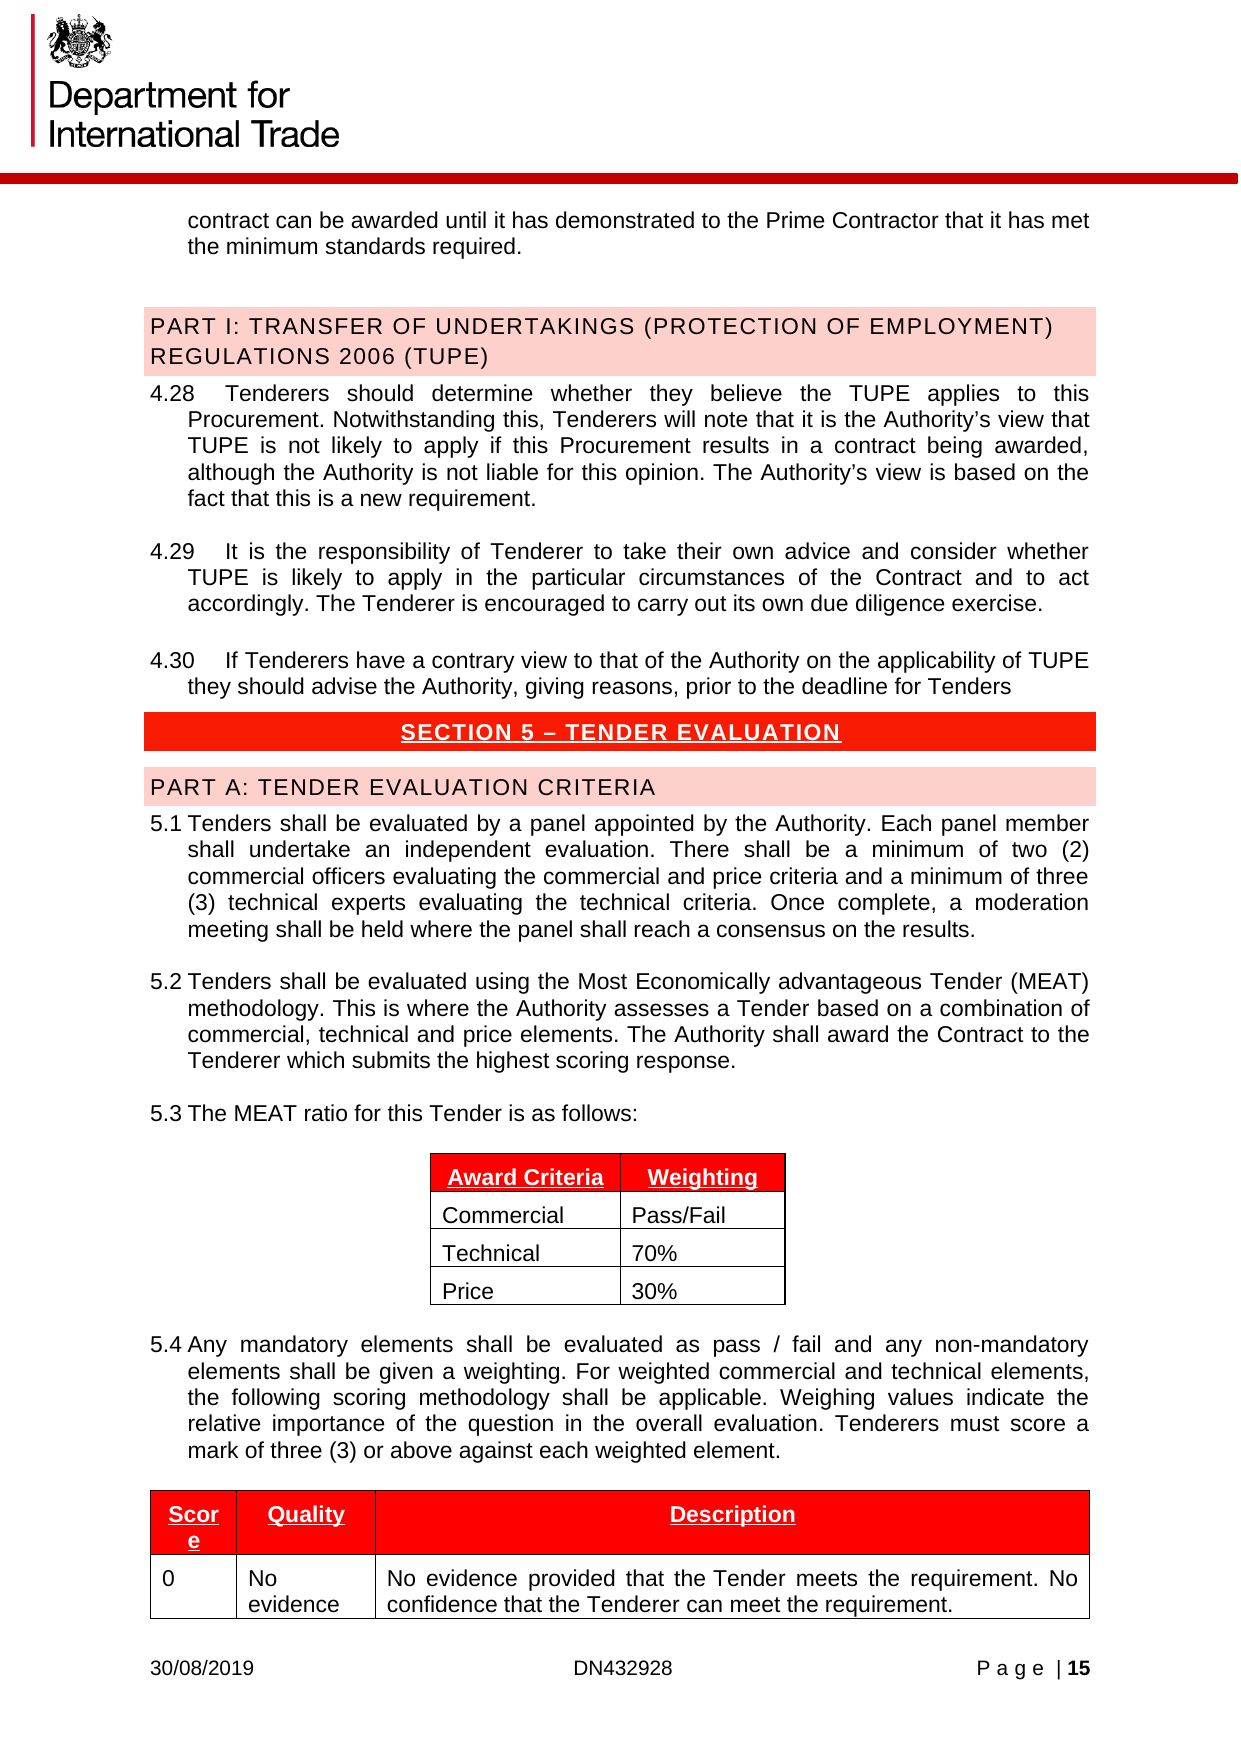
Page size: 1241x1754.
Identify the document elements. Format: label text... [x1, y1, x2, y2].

list If Tenderers have a contrary view to that of the Authority on the applicability of TUPE they should advise the Authority, giving reasons, prior to the deadline for Tenders [150, 647, 1090, 700]
table_cell 0 [151, 1555, 236, 1618]
table_cell No evidence provided that the Tender meets the requirement. No confidence that the Tenderer can meet the requirement. [376, 1555, 1089, 1618]
table_cell Commercial [431, 1192, 620, 1228]
table_cell No evidence [237, 1555, 375, 1618]
list The MEAT ratio for this Tender is as follows: [150, 1100, 1090, 1126]
subtitle Part A: Tender Evaluation Criteria [150, 774, 1090, 800]
table_header Quality [237, 1491, 375, 1554]
table_header Description [376, 1491, 1089, 1554]
subtitle Part I: Transfer of Undertakings (Protection of Employment) Regulations 2006 (TUPE) [150, 313, 1090, 369]
table_header Award Criteria [431, 1154, 620, 1191]
picture [31, 14, 339, 147]
subtitle SECTION 5 – TENDER EVALUATION [150, 719, 1090, 745]
list Tenders shall be evaluated using the Most Economically advantageous Tender (MEAT) methodology. This is where the Authority assesses a Tender based on a combination of commercial, technical and price elements. The Authority shall award the Contract to the Tenderer which submits the highest scoring response. [150, 968, 1090, 1074]
table_cell 30% [621, 1267, 784, 1304]
table_cell 70% [621, 1229, 784, 1266]
table_cell Pass/Fail [621, 1192, 784, 1228]
table_cell Price [431, 1267, 620, 1304]
table_cell Technical [431, 1229, 620, 1266]
list Tenders shall be evaluated by a panel appointed by the Authority. Each panel member shall undertake an independent evaluation. There shall be a minimum of two (2) commercial officers evaluating the commercial and price criteria and a minimum of three (3) technical experts evaluating the technical criteria. Once complete, a moderation meeting shall be held where the panel shall reach a consensus on the results. [150, 810, 1090, 942]
list It is the responsibility of Tenderer to take their own advice and consider whether TUPE is likely to apply in the particular circumstances of the Contract and to act accordingly. The Tenderer is encouraged to carry out its own due diligence exercise. [150, 538, 1090, 617]
table_header Weighting [621, 1154, 784, 1191]
table_header Score [151, 1491, 236, 1554]
list Tenderers should determine whether they believe the TUPE applies to this Procurement. Notwithstanding this, Tenderers will note that it is the Authority’s view that TUPE is not likely to apply if this Procurement results in a contract being awarded, although the Authority is not liable for this opinion. The Authority’s view is based on the fact that this is a new requirement. [150, 379, 1090, 511]
list Any mandatory elements shall be evaluated as pass / fail and any non-mandatory elements shall be given a weighting. For weighted commercial and technical elements, the following scoring methodology shall be applicable. Weighing values indicate the relative importance of the question in the overall evaluation. Tenderers must score a mark of three (3) or above against each weighted element. [150, 1331, 1090, 1463]
